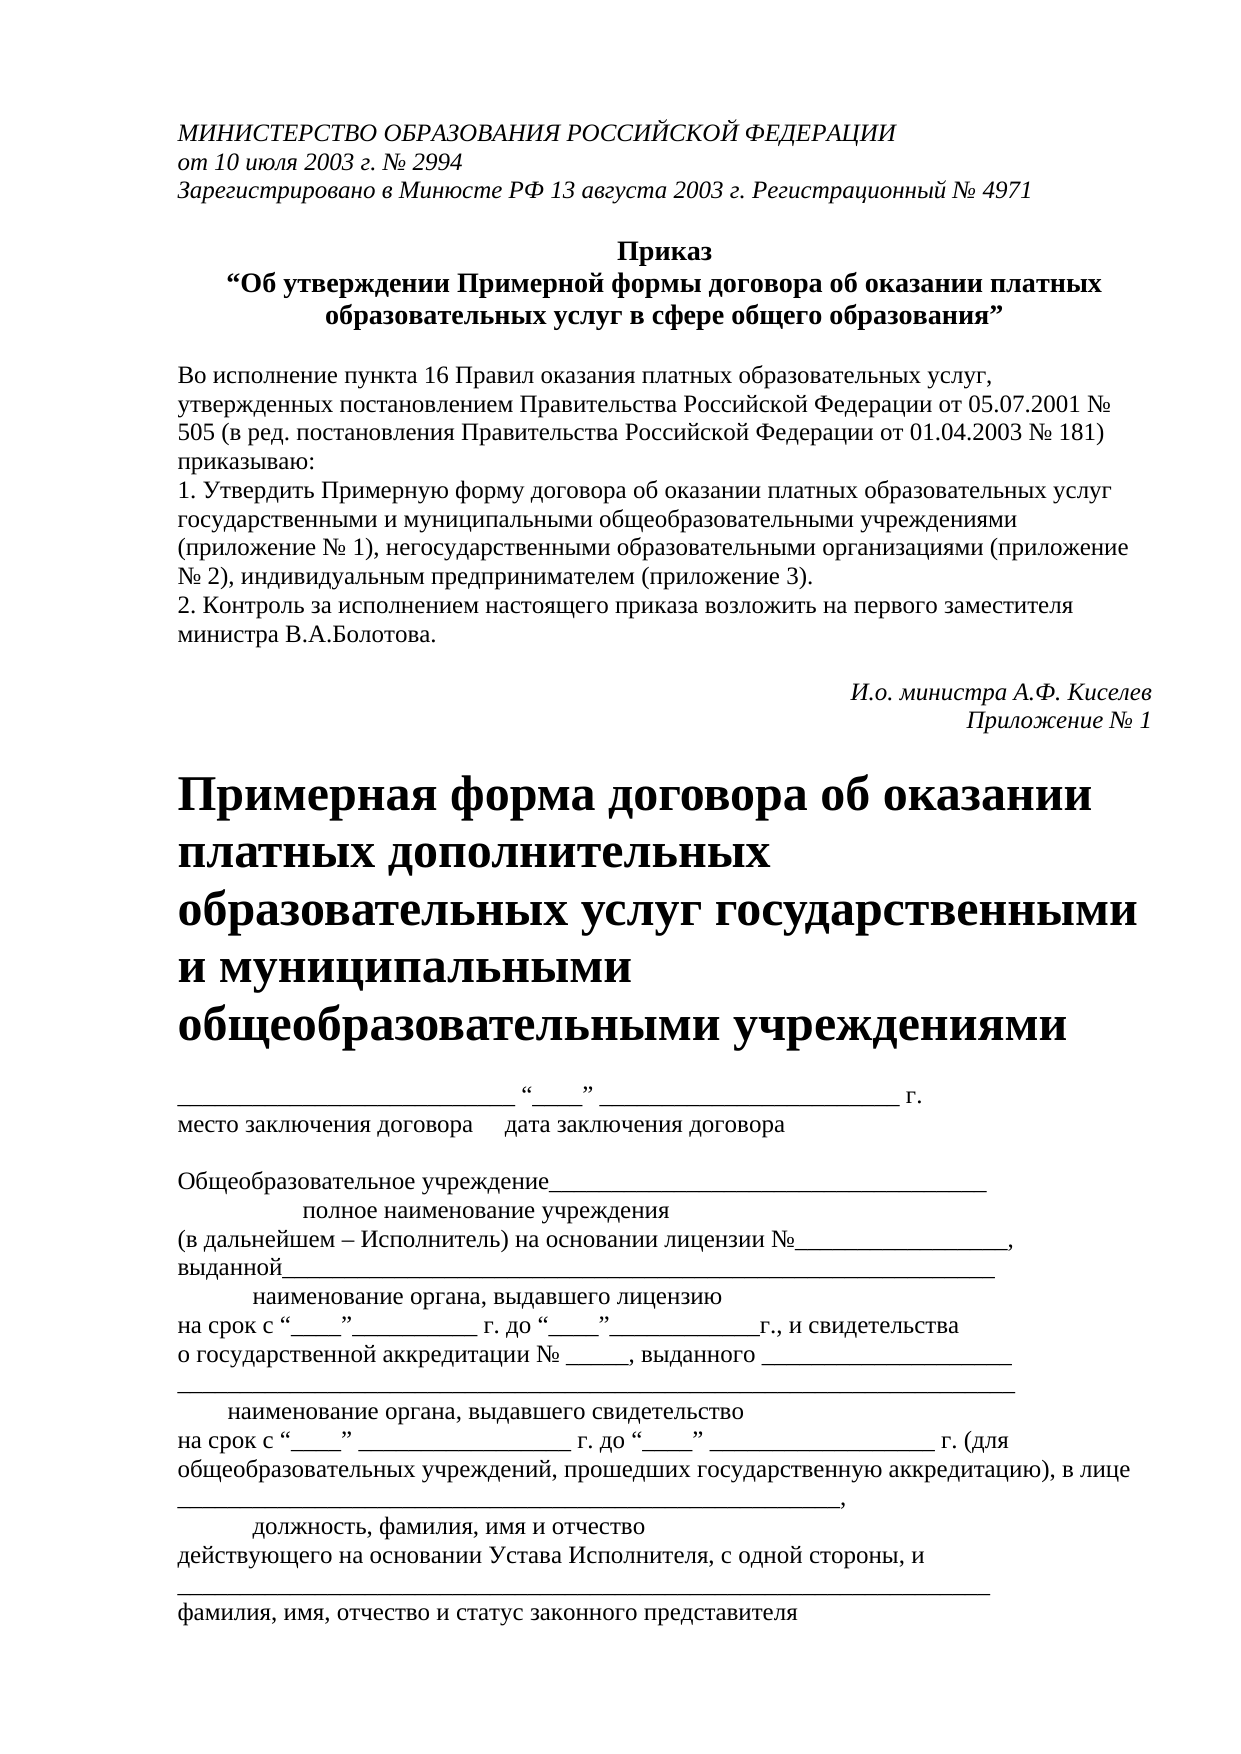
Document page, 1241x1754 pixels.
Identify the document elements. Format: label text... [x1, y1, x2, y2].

text Приказ “Об утверждении Примерной формы договора об оказании платных образовательных услуг в сфере общего образования” [177, 233, 1152, 331]
text Во исполнение пункта 16 Правил оказания платных образовательных услуг, утвержденных постановлением Правительства Российской Федерации от 05.07.2001 № 505 (в ред. постановления Правительства Российской Федерации от 01.04.2003 № 181) приказываю: 1. Утвердить Примерную форму договора об оказании платных образовательных услуг государственными и муниципальными общеобразовательными учреждениями (приложение № 1), негосударственными образовательными организациями (приложение № 2), индивидуальным предпринимателем (приложение 3). 2. Контроль за исполнением настоящего приказа возложить на первого заместителя министра В.А.Болотова. [177, 360, 1152, 647]
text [177, 1080, 1152, 1626]
text Приложение № 1 [177, 705, 1152, 734]
text МИНИСТЕРСТВО ОБРАЗОВАНИЯ РОССИЙСКОЙ ФЕДЕРАЦИИ от 10 июля 2003 г. № 2994 [177, 118, 1152, 176]
text Зарегистрировано в Минюсте РФ 13 августа 2003 г. Регистрационный № 4971 [177, 176, 1152, 204]
text И.о. министра А.Ф. Киселев [177, 677, 1152, 705]
text Примерная форма договора об оказании платных дополнительных образовательных услуг государственными и муниципальными общеобразовательными учреждениями [177, 763, 1152, 1051]
